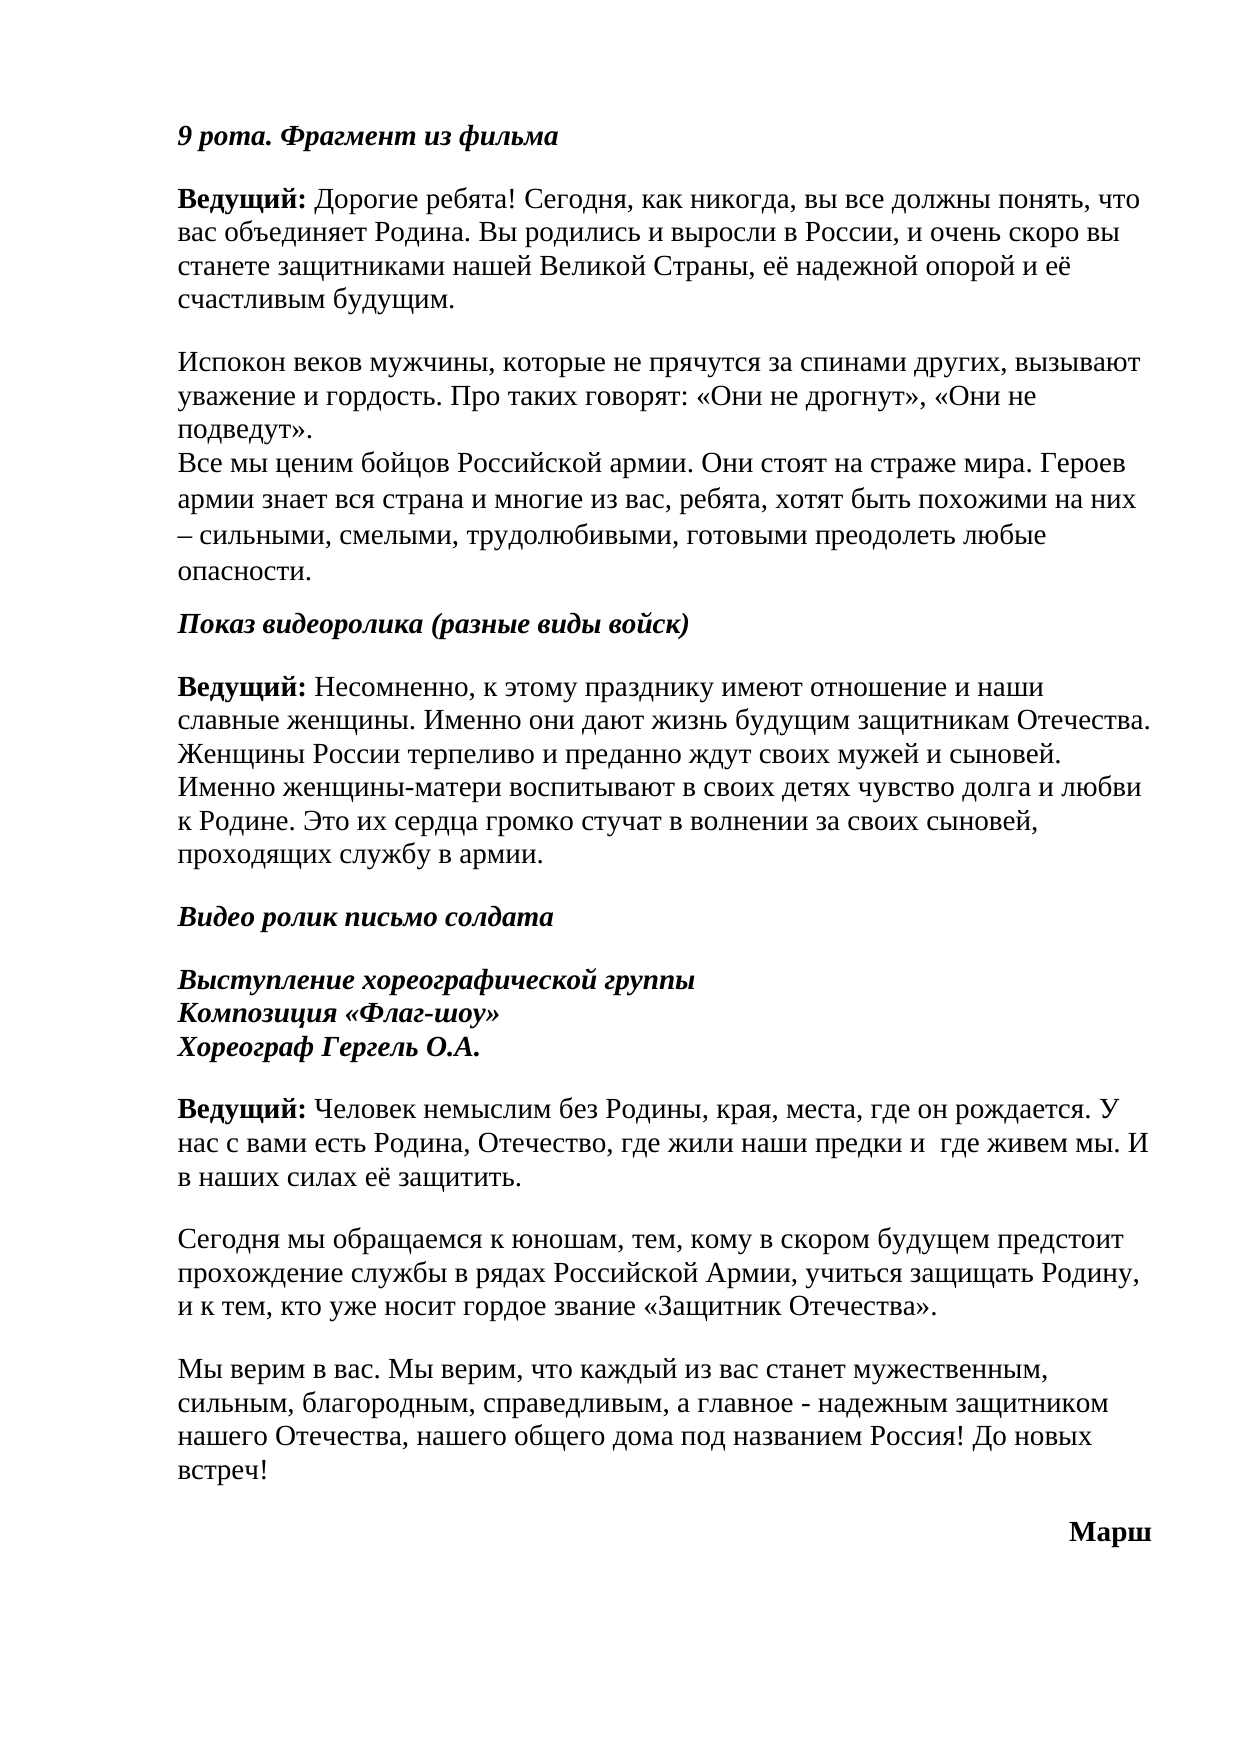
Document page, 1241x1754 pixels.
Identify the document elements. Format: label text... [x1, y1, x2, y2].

text Ведущий: Несомненно, к этому празднику имеют отношение и наши славные женщины. Именно они дают жизнь будущим защитникам Отечества. Женщины России терпеливо и преданно ждут своих мужей и сыновей. Именно женщины-матери воспитывают в своих детях чувство долга и любви к Родине. Это их сердца громко стучат в волнении за своих сыновей, проходящих службу в армии. [177, 669, 1152, 870]
text Композиция «Флаг-шоу» [177, 995, 1152, 1029]
text Показ видеоролика (разные виды войск) [177, 606, 1152, 639]
text Мы верим в вас. Мы верим, что каждый из вас станет мужественным, сильным, благородным, справедливым, а главное - надежным защитником нашего Отечества, нашего общего дома под названием Россия! До новых встреч! [177, 1351, 1152, 1485]
text Испокон веков мужчины, которые не прячутся за спинами других, вызывают уважение и гордость. Про таких говорят: «Они не дрогнут», «Они не подведут». [177, 344, 1152, 445]
text Хореограф Гергель О.А. [177, 1029, 1152, 1062]
text Выступление хореографической группы [177, 962, 1152, 995]
text Все мы ценим бойцов Российской армии. Они стоят на страже мира. Героев армии знает вся страна и многие из вас, ребята, хотят быть похожими на них – сильными, смелыми, трудолюбивыми, готовыми преодолеть любые опасности. [177, 445, 1152, 587]
text Ведущий: Человек немыслим без Родины, края, места, где он рождается. У нас с вами есть Родина, Отечество, где жили наши предки и где живем мы. И в наших силах её защитить. [177, 1092, 1152, 1192]
text Ведущий: Дорогие ребята! Сегодня, как никогда, вы все должны понять, что вас объединяет Родина. Вы родились и выросли в России, и очень скоро вы станете защитниками нашей Великой Страны, её надежной опорой и её счастливым будущим. [177, 181, 1152, 315]
text Марш [177, 1514, 1152, 1548]
text Видео ролик письмо солдата [177, 899, 1152, 933]
text 9 рота. Фрагмент из фильма [177, 118, 1152, 152]
text Сегодня мы обращаемся к юношам, тем, кому в скором будущем предстоит прохождение службы в рядах Российской Армии, учиться защищать Родину, и к тем, кто уже носит гордое звание «Защитник Отечества». [177, 1221, 1152, 1322]
